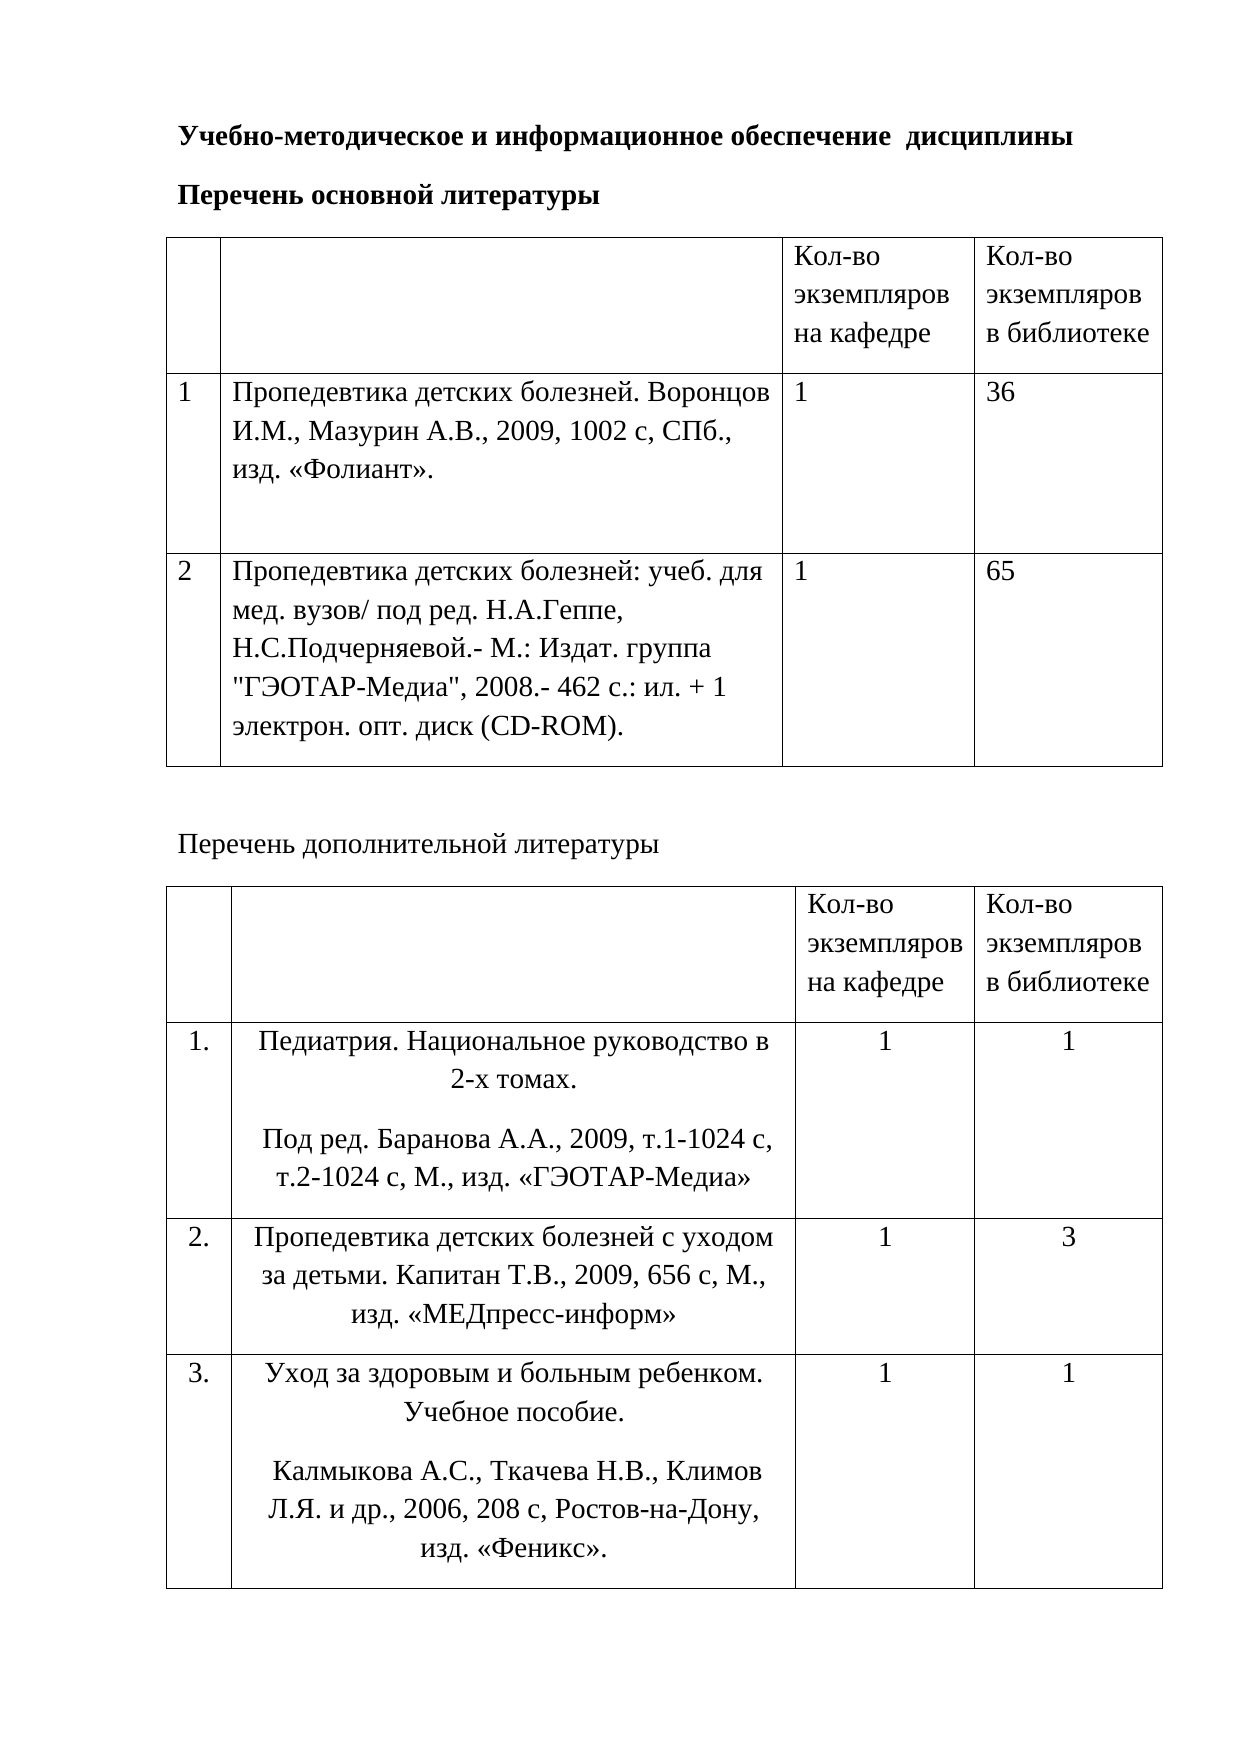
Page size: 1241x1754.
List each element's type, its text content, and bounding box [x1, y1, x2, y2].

table_cell 1 [783, 374, 974, 552]
table_cell 3. [167, 1355, 231, 1588]
table_cell 1 [796, 1219, 974, 1354]
table_cell 1 [975, 1355, 1162, 1588]
table_cell Пропедевтика детских болезней с уходом за детьми. Капитан Т.В., 2009, 656 с, М., изд. «МЕДпресс-информ» [232, 1219, 795, 1354]
table_cell 1. [167, 1023, 231, 1218]
table_cell 1 [167, 374, 220, 552]
text Учебно-методическое и информационное обеспечение дисциплины [177, 118, 1152, 152]
table_cell 1 [783, 554, 974, 766]
table_cell 65 [975, 554, 1162, 766]
table_cell 3 [975, 1219, 1162, 1354]
table_header [232, 887, 795, 1022]
table_cell 2 [167, 554, 220, 766]
table_cell 1 [975, 1023, 1162, 1218]
table_header [167, 238, 220, 373]
table_cell Уход за здоровым и больным ребенком. Учебное пособие. Калмыкова А.С., Ткачева Н.В., Климов Л.Я. и др., 2006, 208 с, Ростов-на-Дону, изд. «Феникс». [232, 1355, 795, 1588]
table_header Кол-во экземпляров в библиотеке [975, 238, 1162, 373]
table_header [167, 887, 231, 1022]
text Перечень дополнительной литературы [177, 826, 1152, 860]
table_cell 2. [167, 1219, 231, 1354]
table_header Кол-во экземпляров на кафедре [796, 887, 974, 1022]
table_header Кол-во экземпляров в библиотеке [975, 887, 1162, 1022]
table_cell Пропедевтика детских болезней: учеб. для мед. вузов/ под ред. Н.А.Геппе, Н.С.Подчерняевой.- М.: Издат. группа "ГЭОТАР-Медиа", 2008.- 462 с.: ил. + 1 электрон. опт. диск (CD-ROM). [221, 554, 782, 766]
table_cell 1 [796, 1023, 974, 1218]
table_cell Пропедевтика детских болезней. Воронцов И.М., Мазурин А.В., 2009, 1002 с, СПб., изд. «Фолиант». [221, 374, 782, 552]
table_cell 36 [975, 374, 1162, 552]
table_header Кол-во экземпляров на кафедре [783, 238, 974, 373]
table_cell 1 [796, 1355, 974, 1588]
table_header [221, 238, 782, 373]
table_cell Педиатрия. Национальное руководство в 2-х томах. Под ред. Баранова А.А., 2009, т.1-1024 с, т.2-1024 с, М., изд. «ГЭОТАР-Медиа» [232, 1023, 795, 1218]
text Перечень основной литературы [177, 177, 1152, 211]
